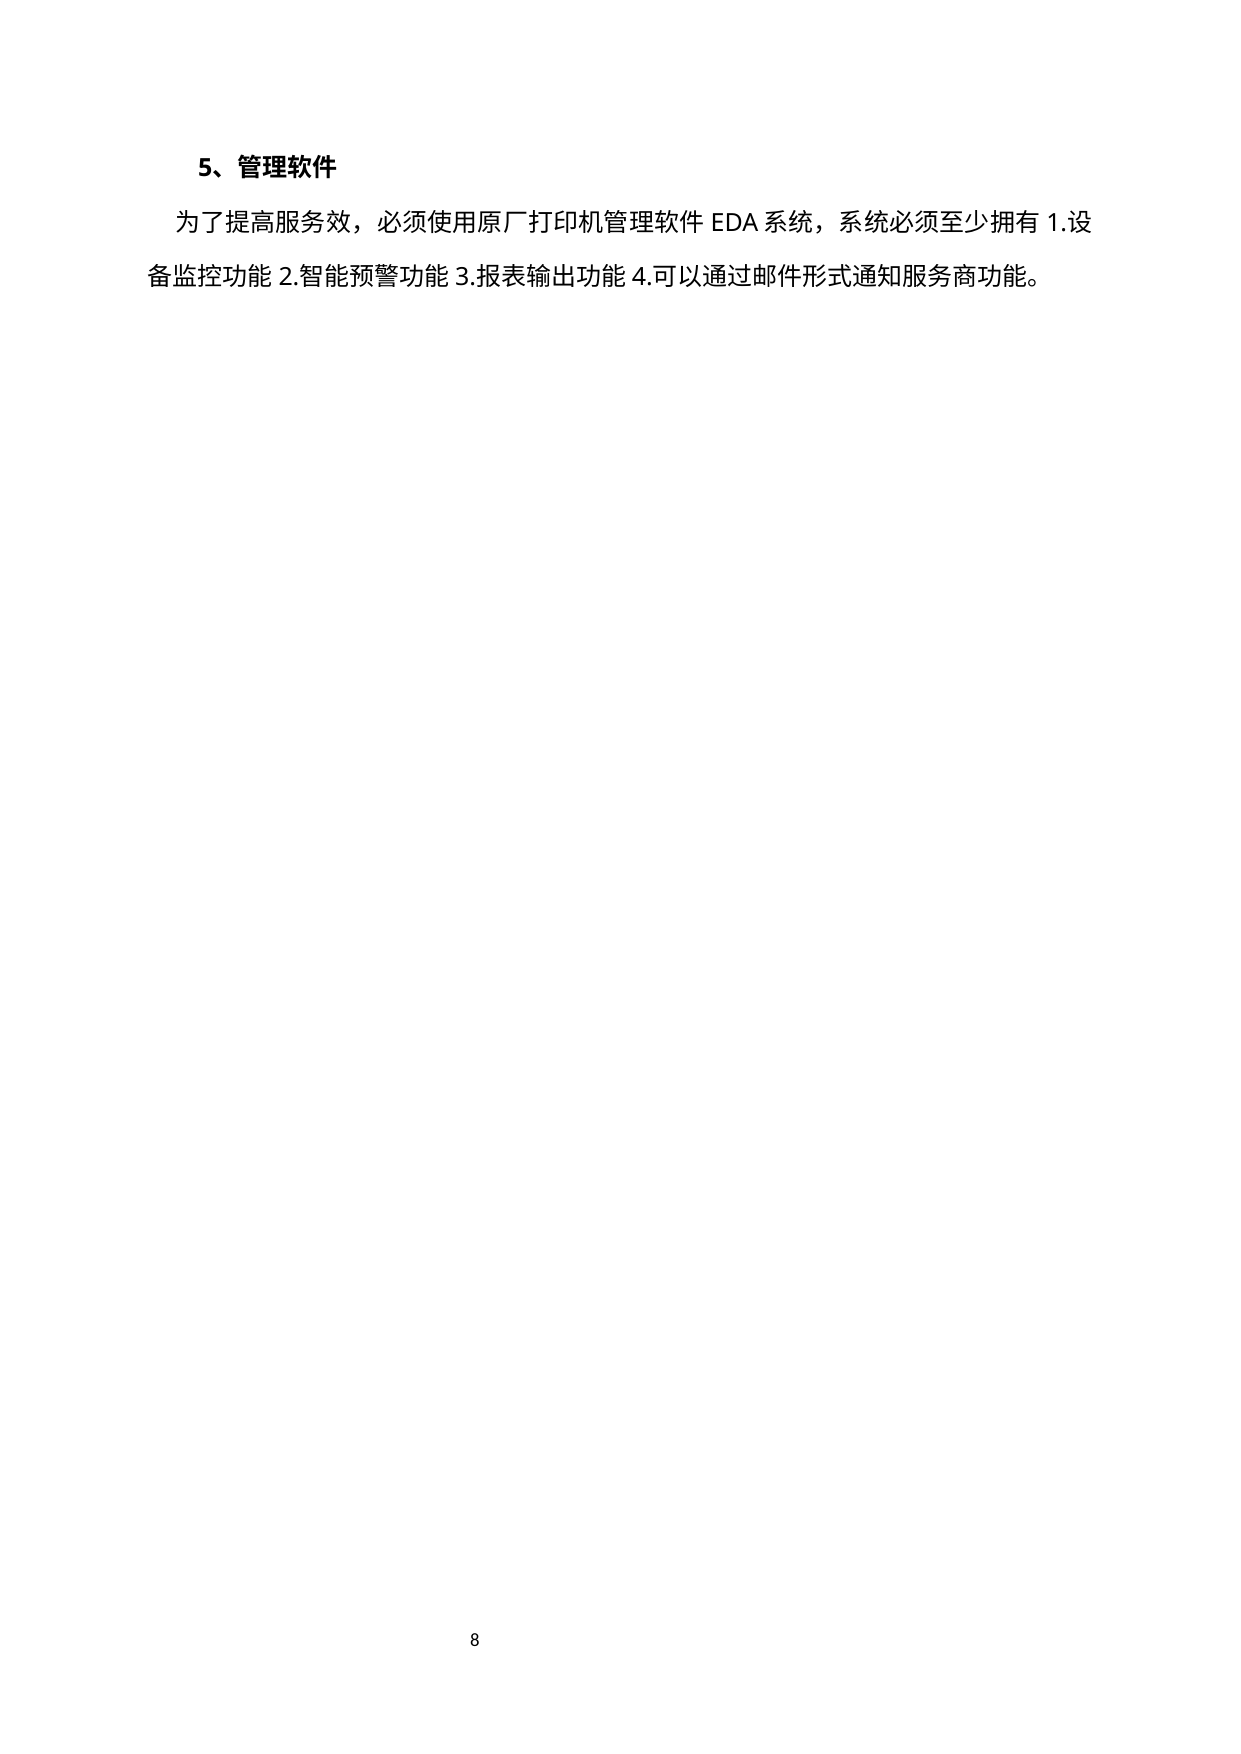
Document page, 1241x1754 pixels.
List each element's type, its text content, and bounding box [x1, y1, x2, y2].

text 为了提高服务效，必须使用原厂打印机管理软件EDA系统，系统必须至少拥有1.设备监控功能 2.智能预警功能 3.报表输出功能 4.可以通过邮件形式通知服务商功能。 [148, 202, 1093, 293]
text 5、管理软件 [148, 148, 1093, 184]
